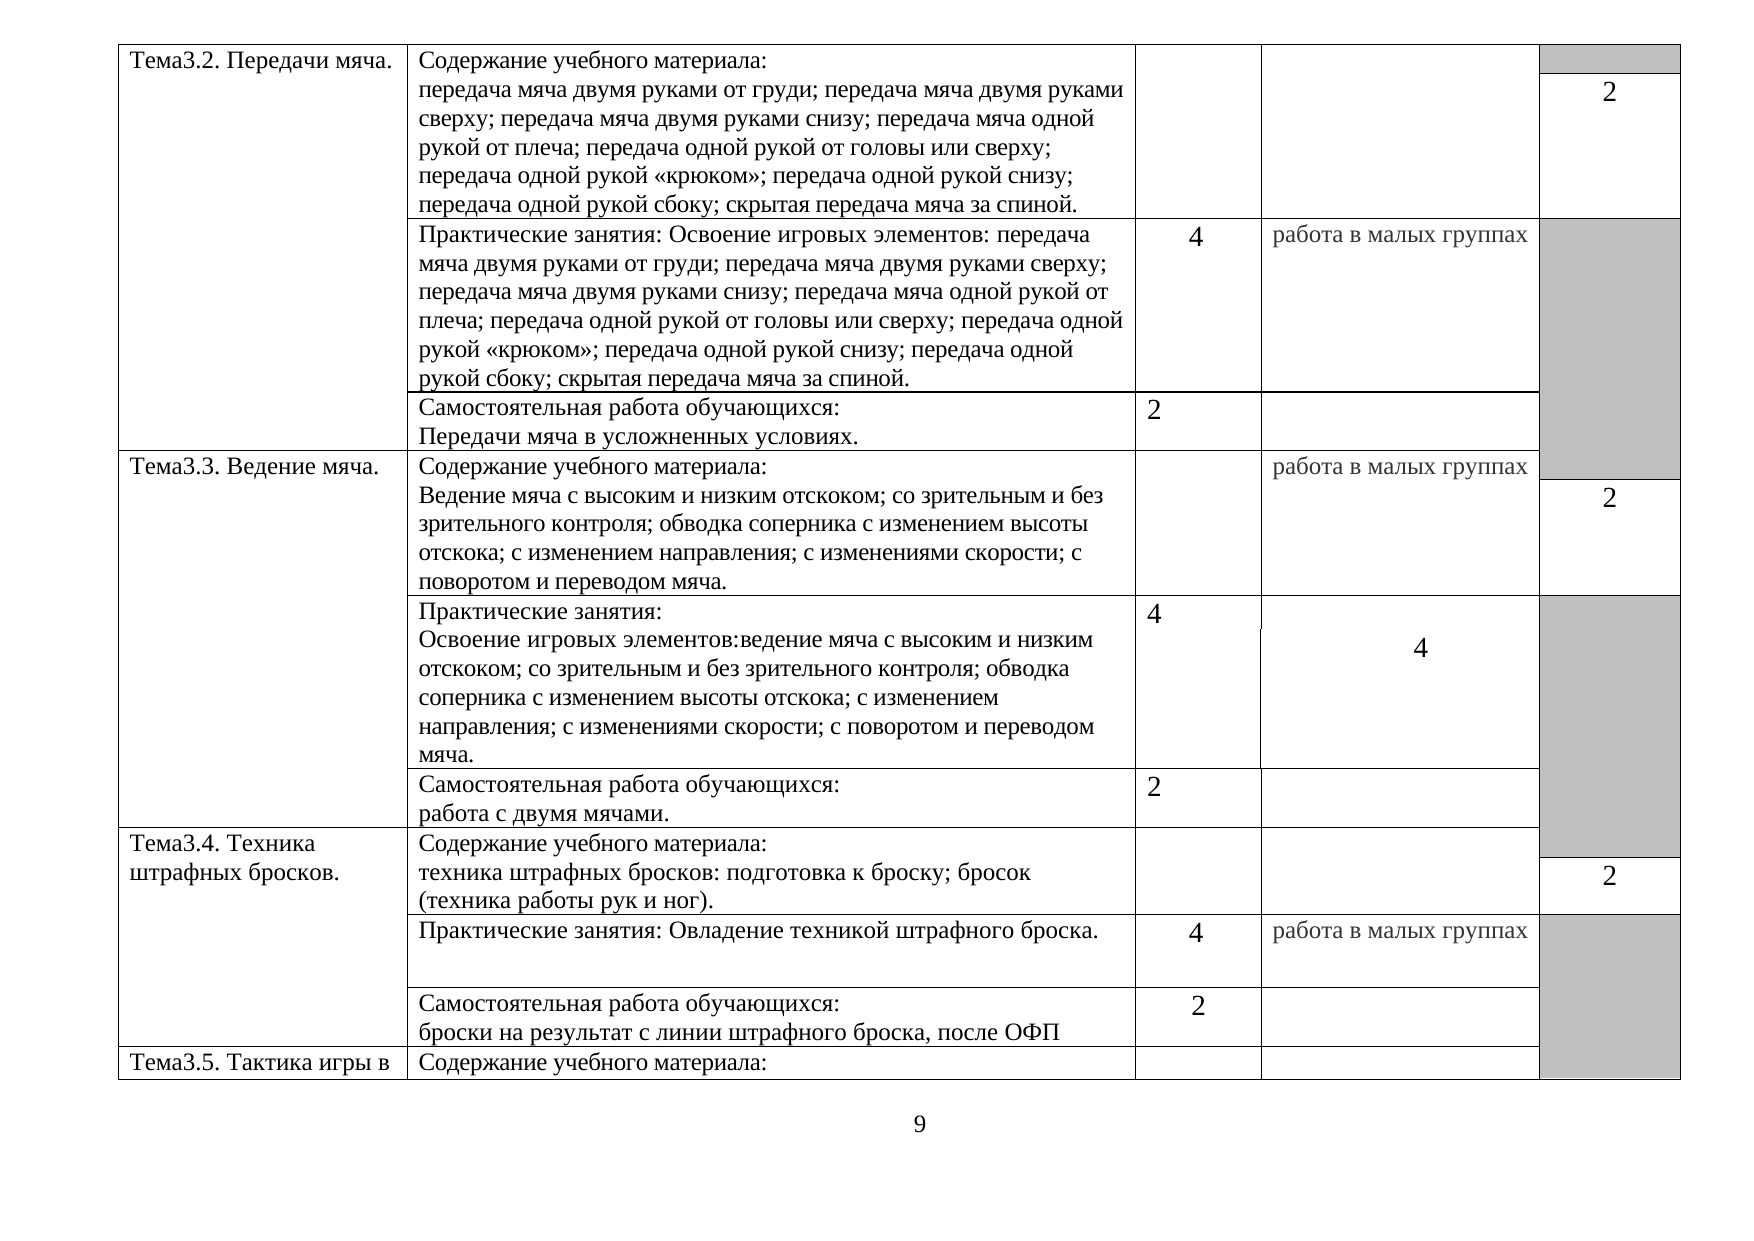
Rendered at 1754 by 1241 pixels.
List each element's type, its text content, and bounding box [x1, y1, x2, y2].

table_cell Содержание учебного материала: передача мяча двумя руками от груди; передача мяча двумя руками сверху; передача мяча двумя руками снизу; передача мяча одной рукой от плеча; передача одной рукой от головы или сверху; передача одной рукой «крюком»; передача одной рукой снизу; передача одной рукой сбоку; скрытая передача мяча за спиной. [408, 45, 1135, 218]
table_cell [1262, 393, 1539, 450]
table_cell [1136, 451, 1261, 595]
table_cell Содержание учебного материала: техника штрафных бросков: подготовка к броску; бросок (техника работы рук и ног). [408, 828, 1135, 914]
table_cell Тема3.3. Ведение мяча. [119, 451, 407, 827]
table_cell 2 [1136, 393, 1261, 450]
table_cell 2 [1540, 858, 1680, 914]
table_cell Содержание учебного материала: Ведение мяча с высоким и низким отскоком; со зрительным и без зрительного контроля; обводка соперника с изменением высоты отскока; с изменением направления; с изменениями скорости; с поворотом и переводом мяча. [408, 451, 1135, 595]
table_cell [1540, 596, 1680, 857]
table_cell работа в малых группах [1262, 219, 1539, 391]
table_cell Практические занятия: Освоение игровых элементов:ведение мяча с высоким и низким отскоком; со зрительным и без зрительного контроля; обводка соперника с изменением высоты отскока; с изменением направления; с изменениями скорости; с поворотом и переводом мяча. [408, 596, 1135, 768]
table_cell [1136, 1047, 1261, 1078]
table_cell Тема3.4. Техника штрафных бросков. [119, 828, 407, 1046]
table_cell 4 [1136, 219, 1261, 391]
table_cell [119, 1047, 407, 1078]
table_cell Самостоятельная работа обучающихся: броски на результат с линии штрафного броска, после ОФП [408, 988, 1135, 1046]
table_cell [1540, 219, 1680, 479]
table_cell [1136, 45, 1261, 218]
table_cell Практические занятия: Освоение игровых элементов: передача мяча двумя руками от груди; передача мяча двумя руками сверху; передача мяча двумя руками снизу; передача мяча одной рукой от плеча; передача одной рукой от головы или сверху; передача одной рукой «крюком»; передача одной рукой снизу; передача одной рукой сбоку; скрытая передача мяча за спиной. [408, 219, 1135, 391]
table_cell работа в малых группах [1262, 451, 1539, 595]
table_cell Тема3.2. Передачи мяча. [119, 45, 407, 450]
table_cell [1262, 769, 1539, 827]
table_cell [1262, 45, 1539, 218]
table_cell [1136, 828, 1261, 914]
table_cell Самостоятельная работа обучающихся: работа с двумя мячами. [408, 769, 1135, 827]
table_cell 4 [1136, 915, 1261, 987]
table_cell [1136, 629, 1260, 768]
table_cell Практические занятия: Овладение техникой штрафного броска. [408, 915, 1135, 987]
table_cell 2 [1136, 988, 1261, 1046]
table_cell 2 [1540, 74, 1680, 218]
table_cell [1540, 915, 1680, 1078]
table_cell 4 [1261, 629, 1539, 768]
table_cell [1262, 596, 1539, 629]
table_cell [1262, 988, 1539, 1046]
table_cell [1262, 828, 1539, 914]
table_cell работа в малых группах [1262, 915, 1539, 987]
table_cell Самостоятельная работа обучающихся: Передачи мяча в усложненных условиях. [408, 393, 1135, 450]
table_cell 2 [1540, 480, 1680, 595]
table_cell 4 [1136, 596, 1261, 629]
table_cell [408, 1047, 1135, 1078]
table_cell [1262, 1047, 1539, 1078]
table_cell 2 [1136, 769, 1261, 827]
